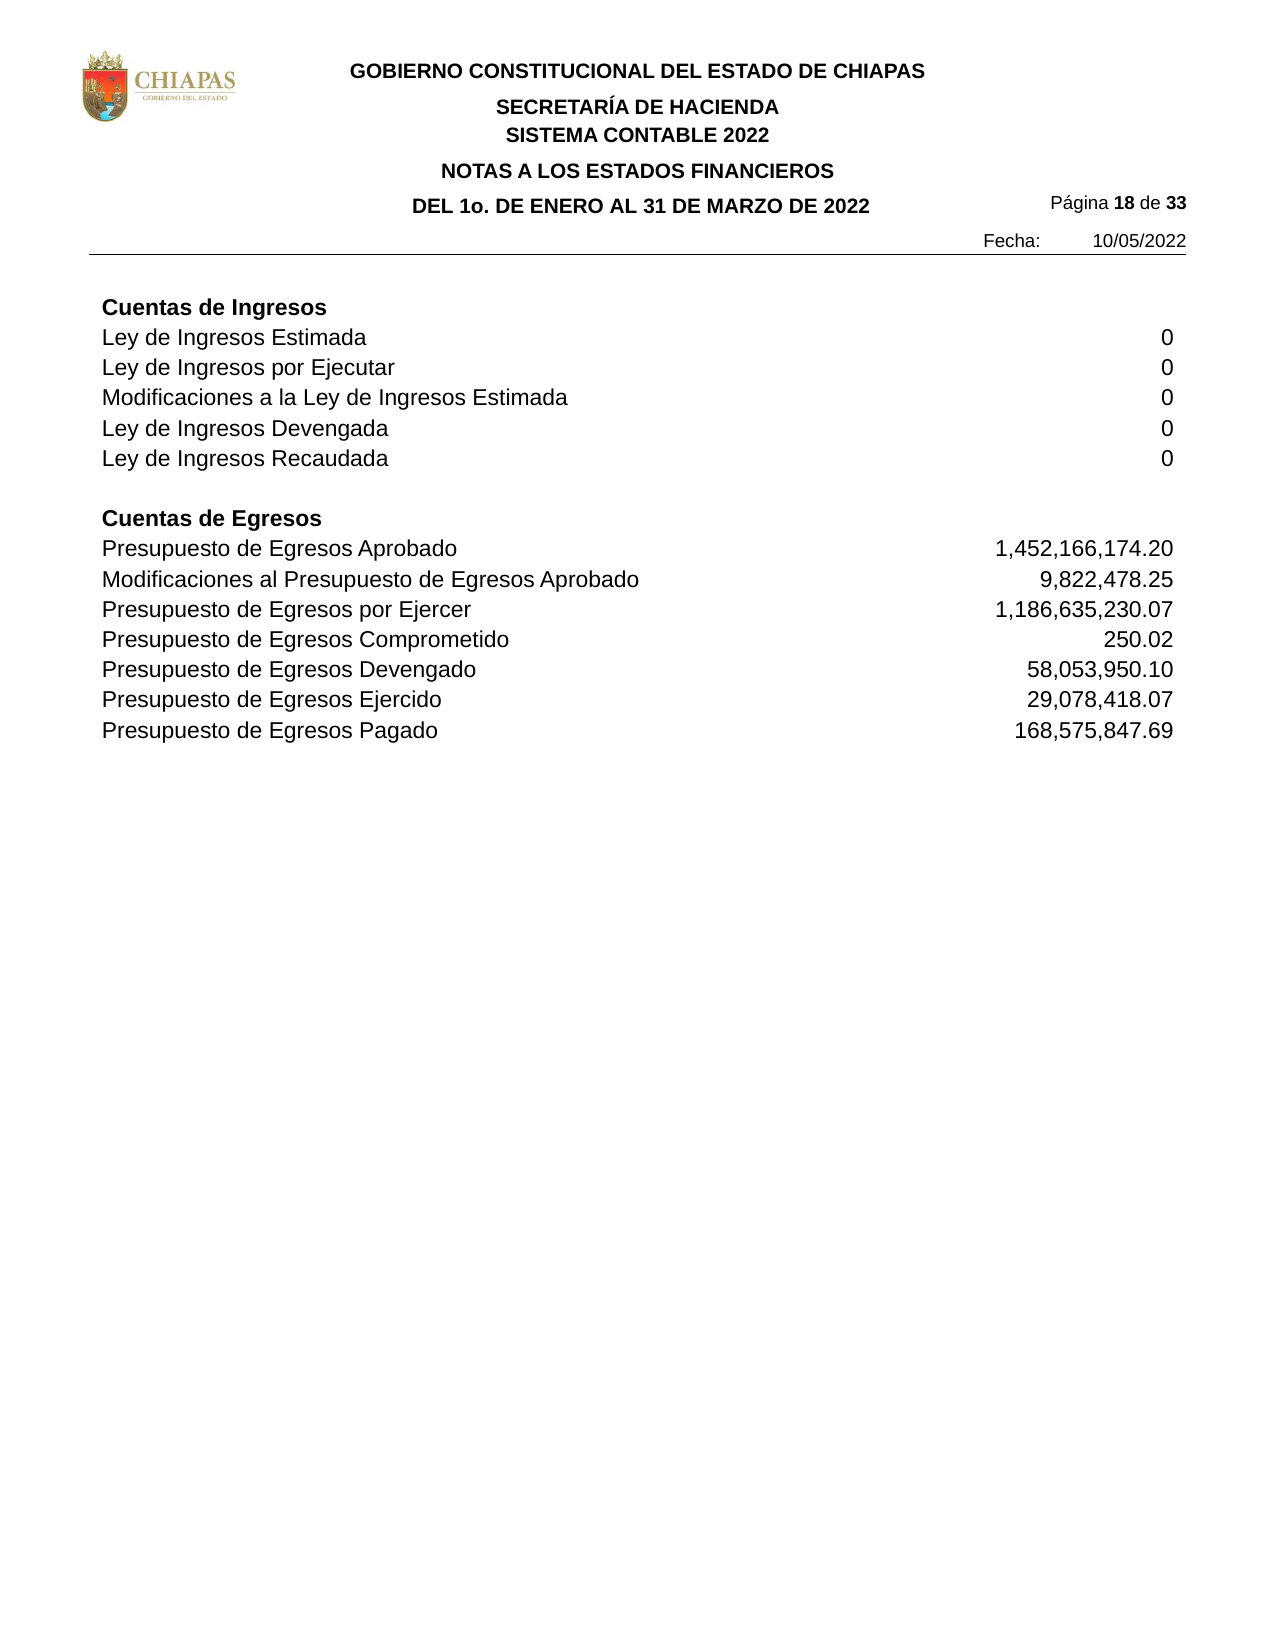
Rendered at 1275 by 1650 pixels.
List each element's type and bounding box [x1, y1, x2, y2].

table_cell [96, 288, 922, 783]
table_cell [923, 288, 1179, 783]
picture [75, 48, 239, 125]
